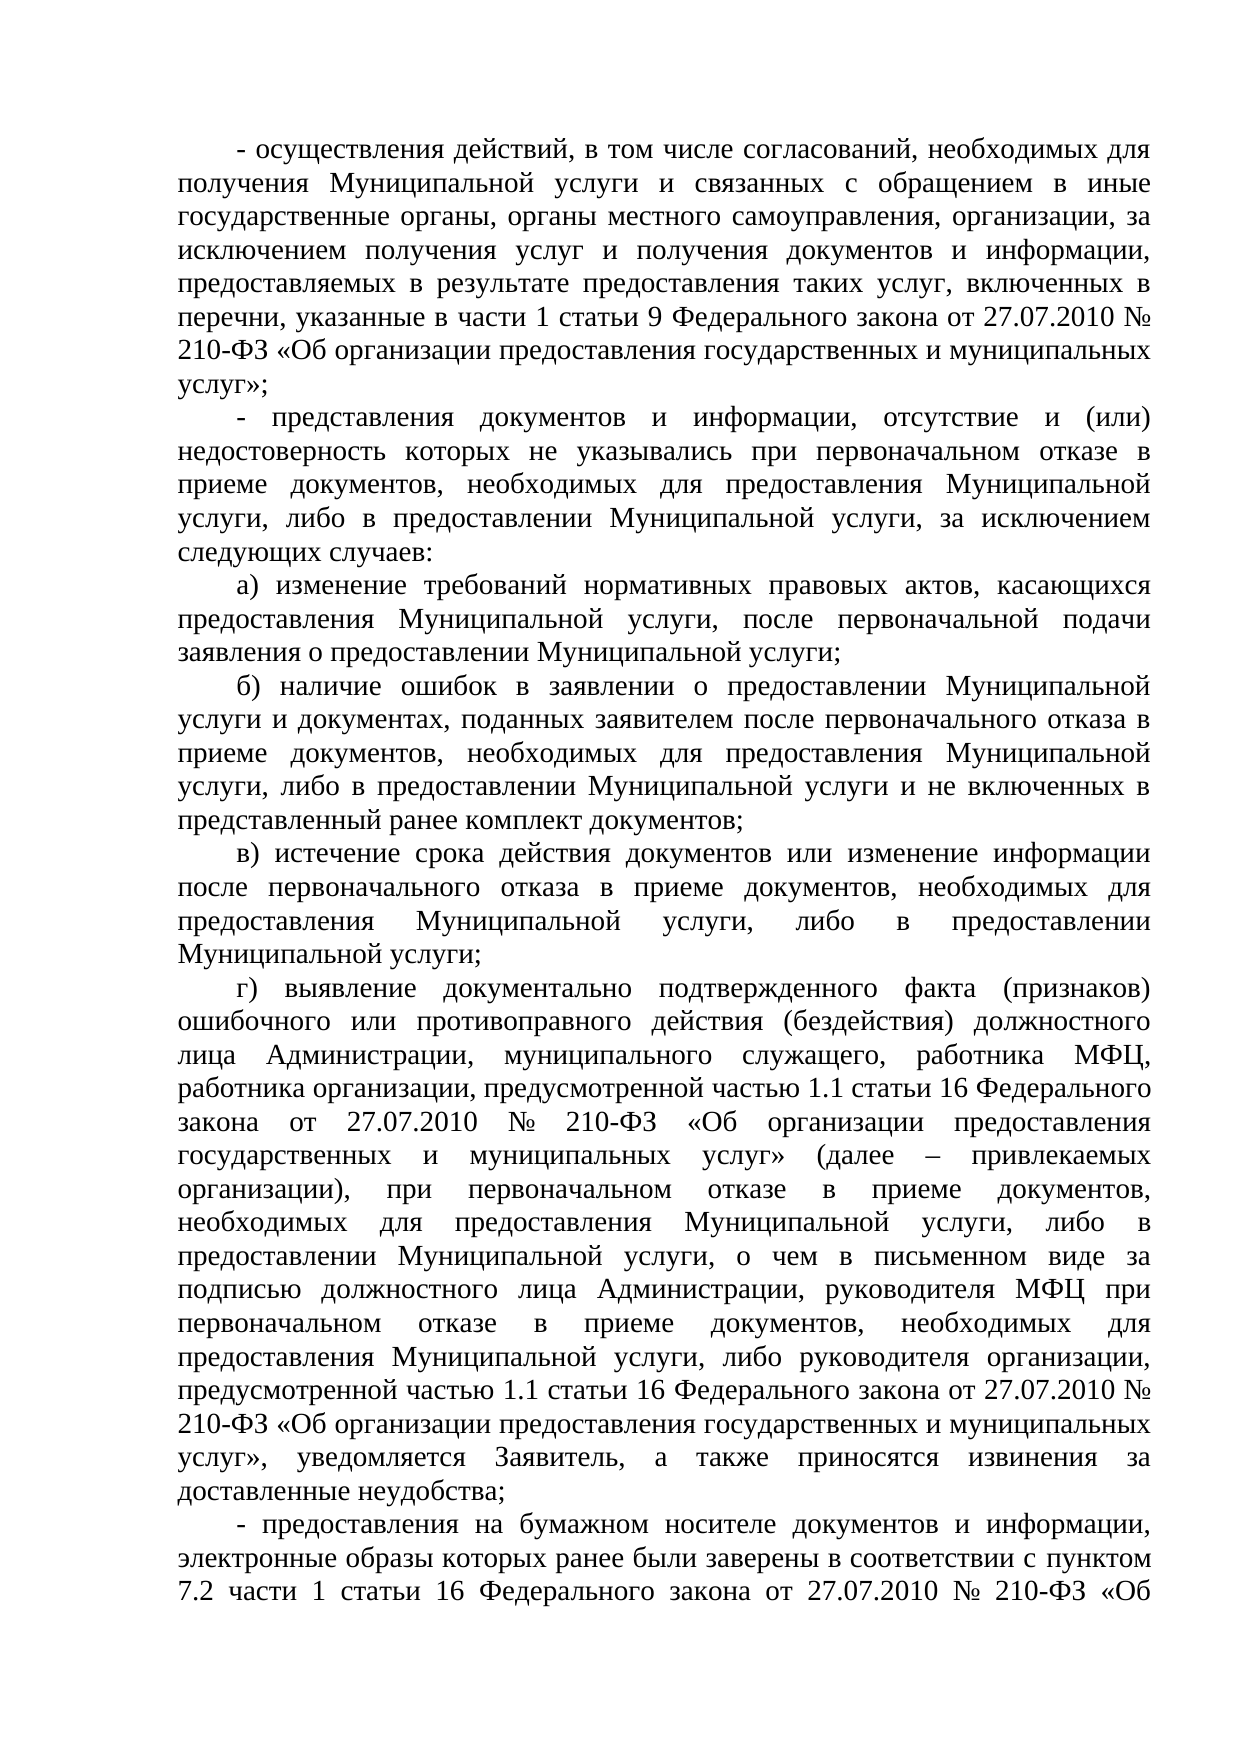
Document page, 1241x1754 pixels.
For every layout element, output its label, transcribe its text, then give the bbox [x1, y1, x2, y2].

text а) изменение требований нормативных правовых актов, касающихся предоставления Муниципальной услуги, после первоначальной подачи заявления о предоставлении Муниципальной услуги; [177, 567, 1152, 668]
text - осуществления действий, в том числе согласований, необходимых для получения Муниципальной услуги и связанных с обращением в иные государственные органы, органы местного самоуправления, организации, за исключением получения услуг и получения документов и информации, предоставляемых в результате предоставления таких услуг, включенных в перечни, указанные в части 1 статьи 9 Федерального закона от 27.07.2010 № 210-ФЗ «Об организации предоставления государственных и муниципальных услуг»; [177, 131, 1152, 399]
text г) выявление документально подтвержденного факта (признаков) ошибочного или противоправного действия (бездействия) должностного лица Администрации, муниципального служащего, работника МФЦ, работника организации, предусмотренной частью 1.1 статьи 16 Федерального закона от 27.07.2010 № 210-ФЗ «Об организации предоставления государственных и муниципальных услуг» (далее – привлекаемых организации), при первоначальном отказе в приеме документов, необходимых для предоставления Муниципальной услуги, либо в предоставлении Муниципальной услуги, о чем в письменном виде за подписью должностного лица Администрации, руководителя МФЦ при первоначальном отказе в приеме документов, необходимых для предоставления Муниципальной услуги, либо руководителя организации, предусмотренной частью 1.1 статьи 16 Федерального закона от 27.07.2010 № 210-ФЗ «Об организации предоставления государственных и муниципальных услуг», уведомляется Заявитель, а также приносятся извинения за доставленные неудобства; [177, 970, 1152, 1506]
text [177, 1506, 1152, 1607]
text б) наличие ошибок в заявлении о предоставлении Муниципальной услуги и документах, поданных заявителем после первоначального отказа в приеме документов, необходимых для предоставления Муниципальной услуги, либо в предоставлении Муниципальной услуги и не включенных в представленный ранее комплект документов; [177, 668, 1152, 836]
text в) истечение срока действия документов или изменение информации после первоначального отказа в приеме документов, необходимых для предоставления Муниципальной услуги, либо в предоставлении Муниципальной услуги; [177, 836, 1152, 970]
text - представления документов и информации, отсутствие и (или) недостоверность которых не указывались при первоначальном отказе в приеме документов, необходимых для предоставления Муниципальной услуги, либо в предоставлении Муниципальной услуги, за исключением следующих случаев: [177, 399, 1152, 567]
